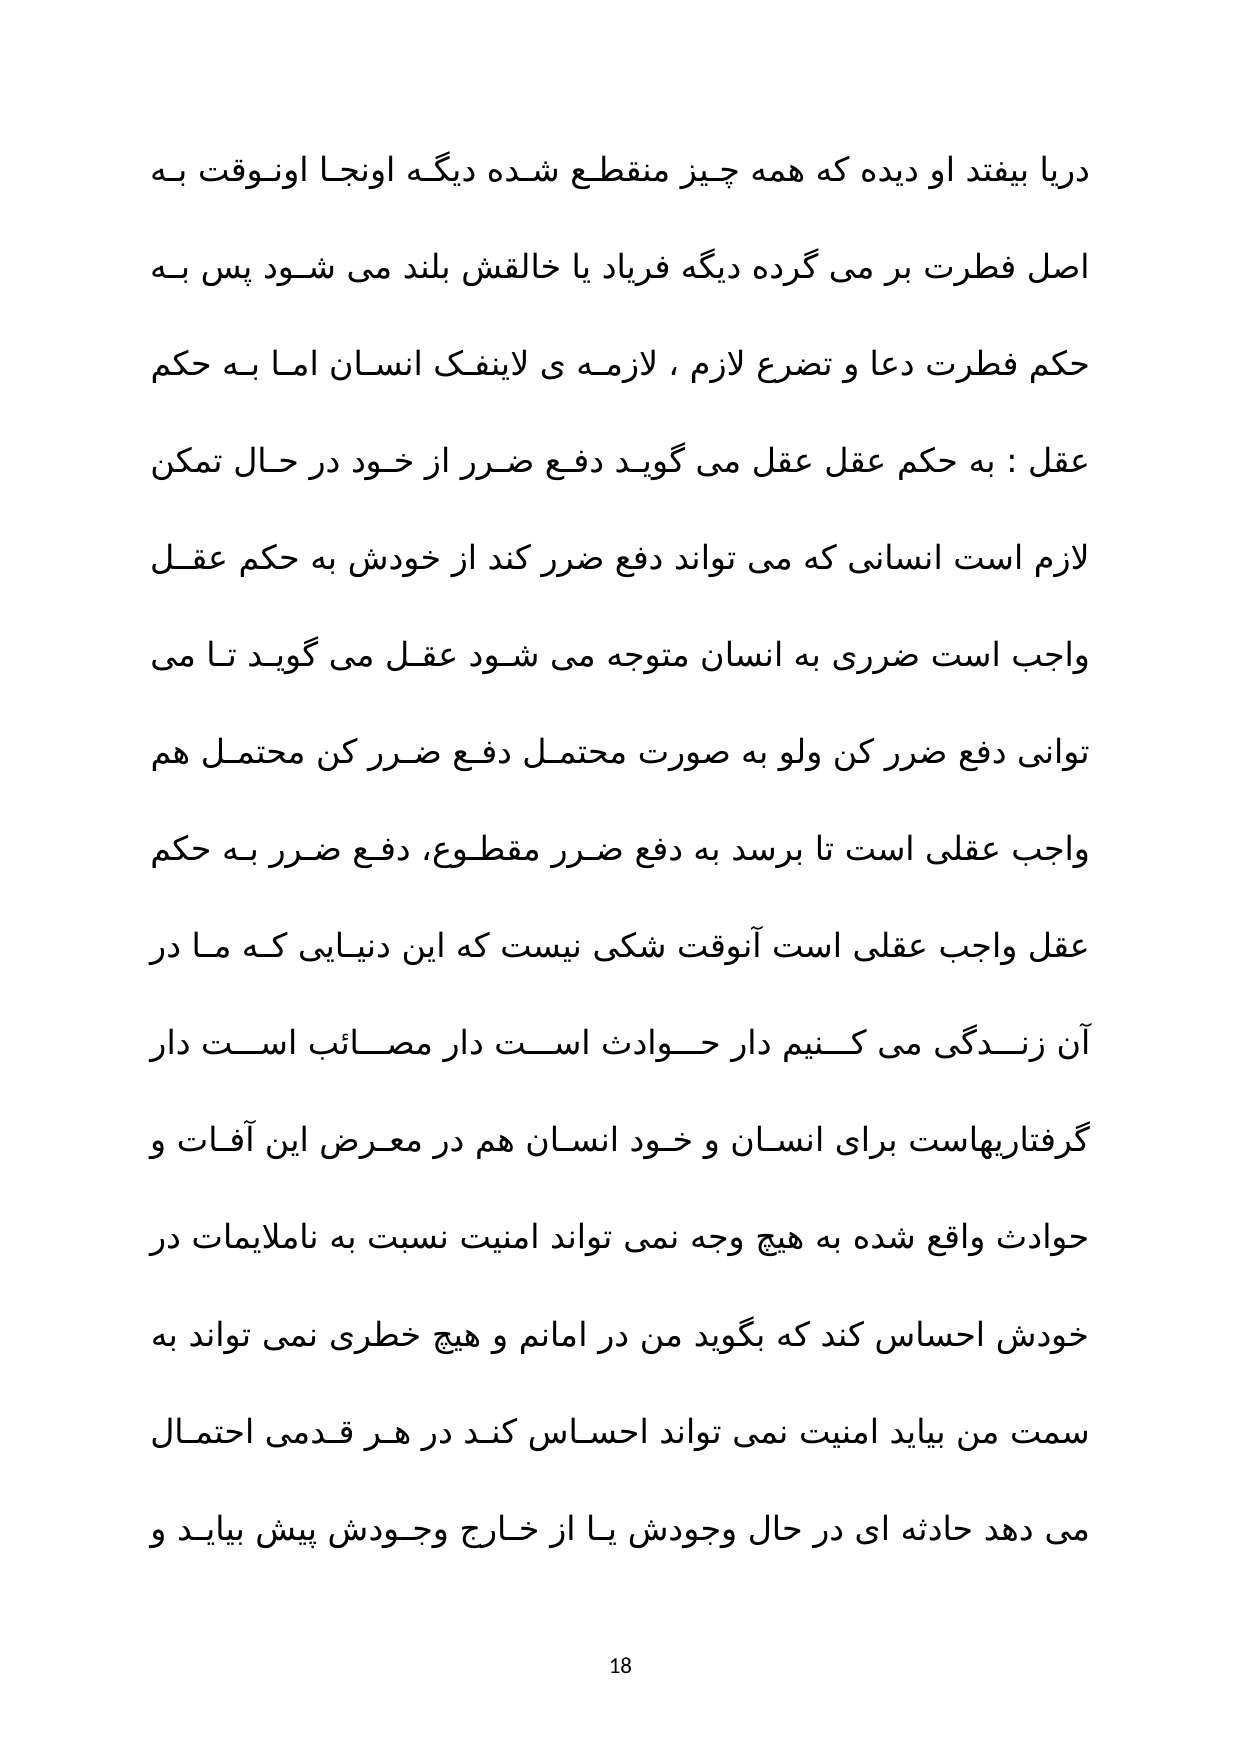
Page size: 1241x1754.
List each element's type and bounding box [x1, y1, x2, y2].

text [150, 150, 1090, 1548]
